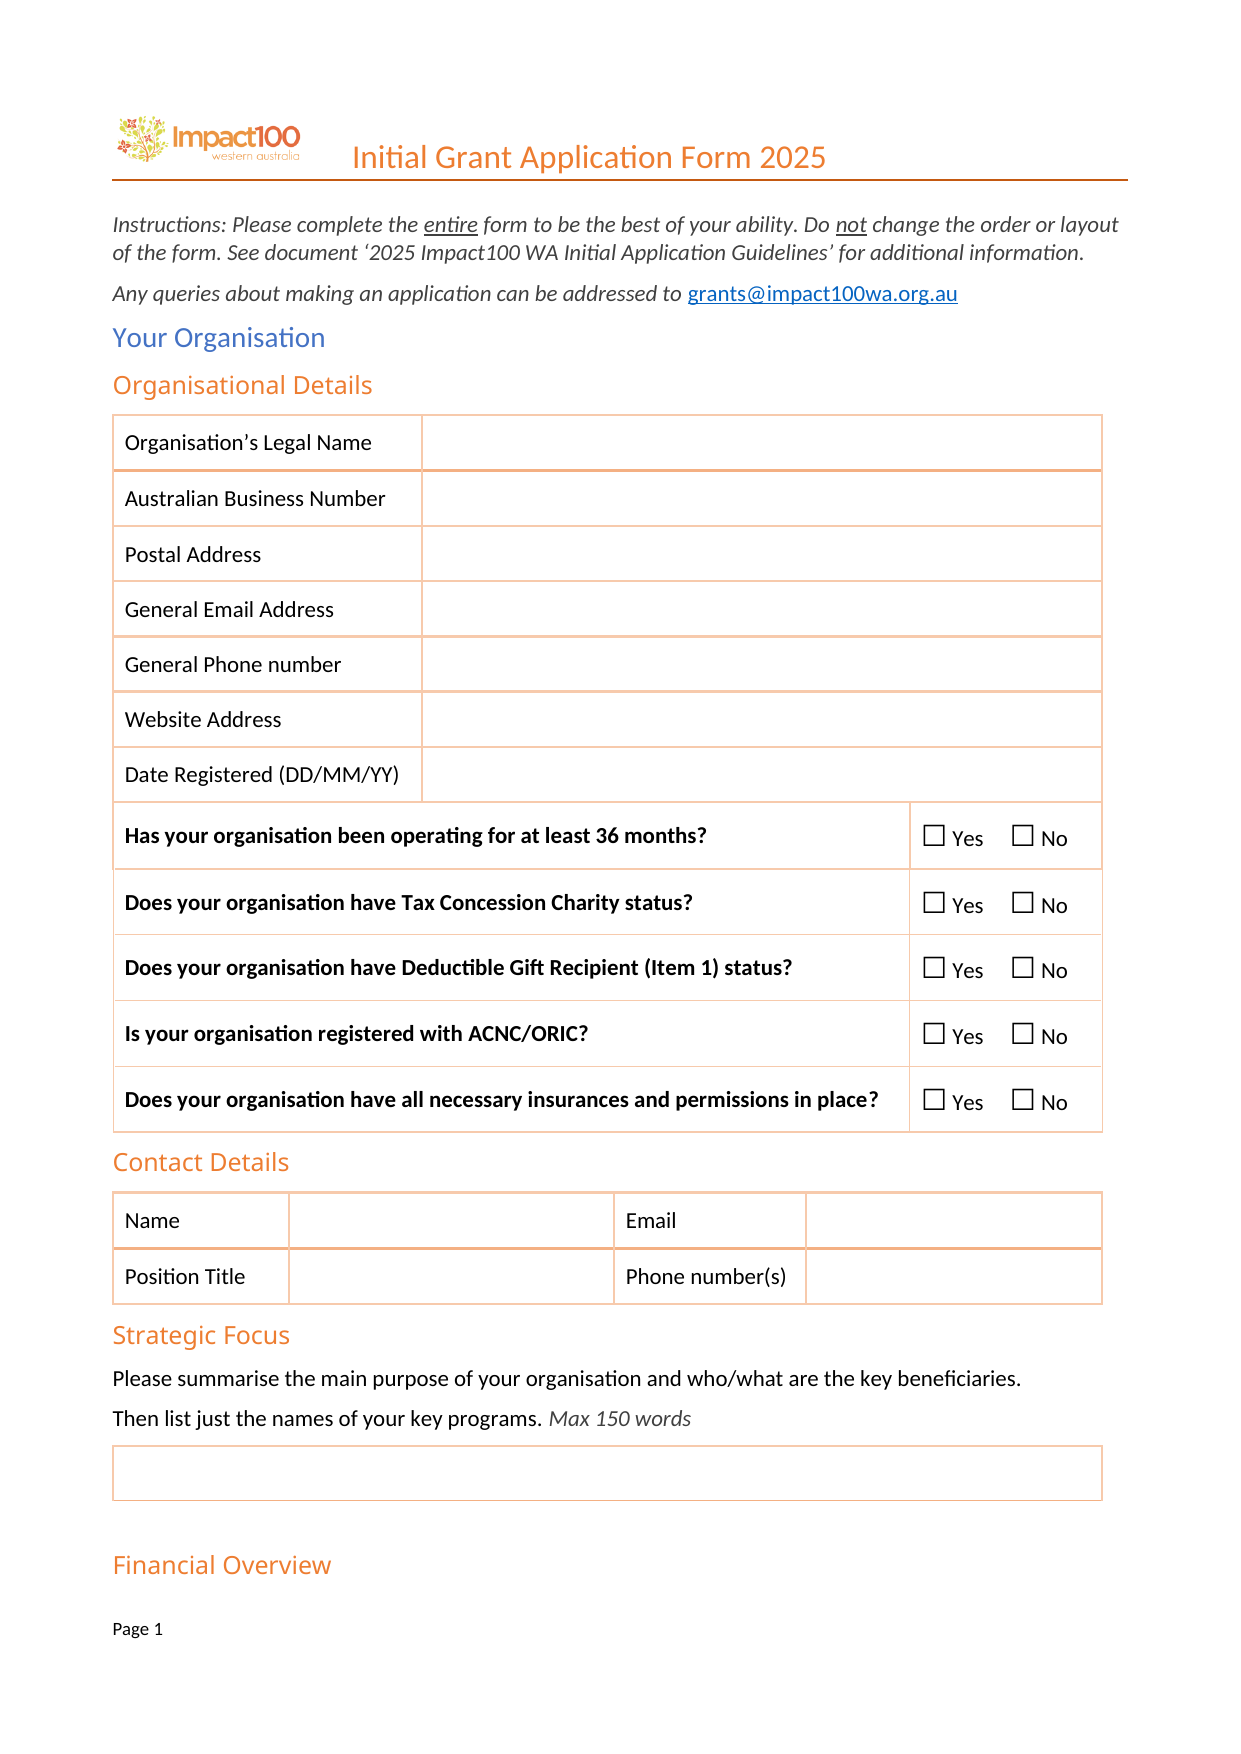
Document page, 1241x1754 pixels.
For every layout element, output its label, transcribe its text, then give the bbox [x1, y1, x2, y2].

table_cell Yes No [910, 1066, 1102, 1131]
table_cell [423, 472, 1101, 525]
table_header [807, 1194, 1101, 1247]
text Please summarise the main purpose of your organisation and who/what are the key beneficiaries. [112, 1364, 1128, 1392]
table_cell [423, 638, 1101, 690]
table_cell [807, 1250, 1101, 1303]
table_header [423, 416, 1101, 469]
table_cell Does your organisation have all necessary insurances and permissions in place? [114, 1067, 909, 1131]
subtitle Contact Details [112, 1145, 1128, 1179]
table_cell Is your organisation registered with ACNC/ORIC? [114, 1001, 909, 1066]
text Any queries about making an application can be addressed to grants@impact100wa.org.au [112, 279, 1128, 307]
picture [112, 111, 307, 169]
table_cell [423, 527, 1101, 580]
table_cell Yes No [910, 870, 1102, 934]
table_cell Position Title [114, 1250, 288, 1303]
table_cell [423, 693, 1101, 746]
table_cell Website Address [114, 693, 421, 746]
table_cell [290, 1250, 613, 1303]
table_cell Date Registered (DD/MM/YY) [114, 748, 421, 801]
subtitle Your Organisation [112, 319, 1128, 355]
table_header [290, 1194, 613, 1247]
table_cell Does your organisation have Tax Concession Charity status? [114, 869, 909, 934]
table_header Name [114, 1194, 288, 1247]
table_cell Australian Business Number [114, 472, 421, 525]
subtitle Instructions: Please complete the entire form to be the best of your ability. Do not change the order or layout of the form. See document ‘2025 Impact100 WA Initial Application Guidelines’ for additional information. [112, 210, 1128, 266]
table_header [114, 1447, 1101, 1500]
subtitle Financial Overview [112, 1548, 1128, 1582]
subtitle Strategic Focus [112, 1317, 1128, 1351]
table_cell Yes No [910, 1000, 1102, 1066]
table_cell Yes No [910, 934, 1102, 1000]
subtitle Organisational Details [112, 367, 1128, 401]
table_cell Phone number(s) [615, 1250, 805, 1303]
table_cell Does your organisation have Deductible Gift Recipient (Item 1) status? [114, 935, 909, 1000]
table_cell Postal Address [114, 527, 421, 580]
table_cell General Email Address [114, 582, 421, 635]
text Then list just the names of your key programs. Max 150 words [112, 1404, 1128, 1432]
table_cell [423, 748, 1101, 801]
table_header Email [615, 1194, 805, 1247]
table_cell Has your organisation been operating for at least 36 months? [114, 803, 909, 867]
table_cell General Phone number [114, 638, 421, 690]
table_cell Yes No [911, 803, 1101, 867]
table_cell [423, 582, 1101, 635]
table_header Organisation’s Legal Name [114, 416, 421, 469]
